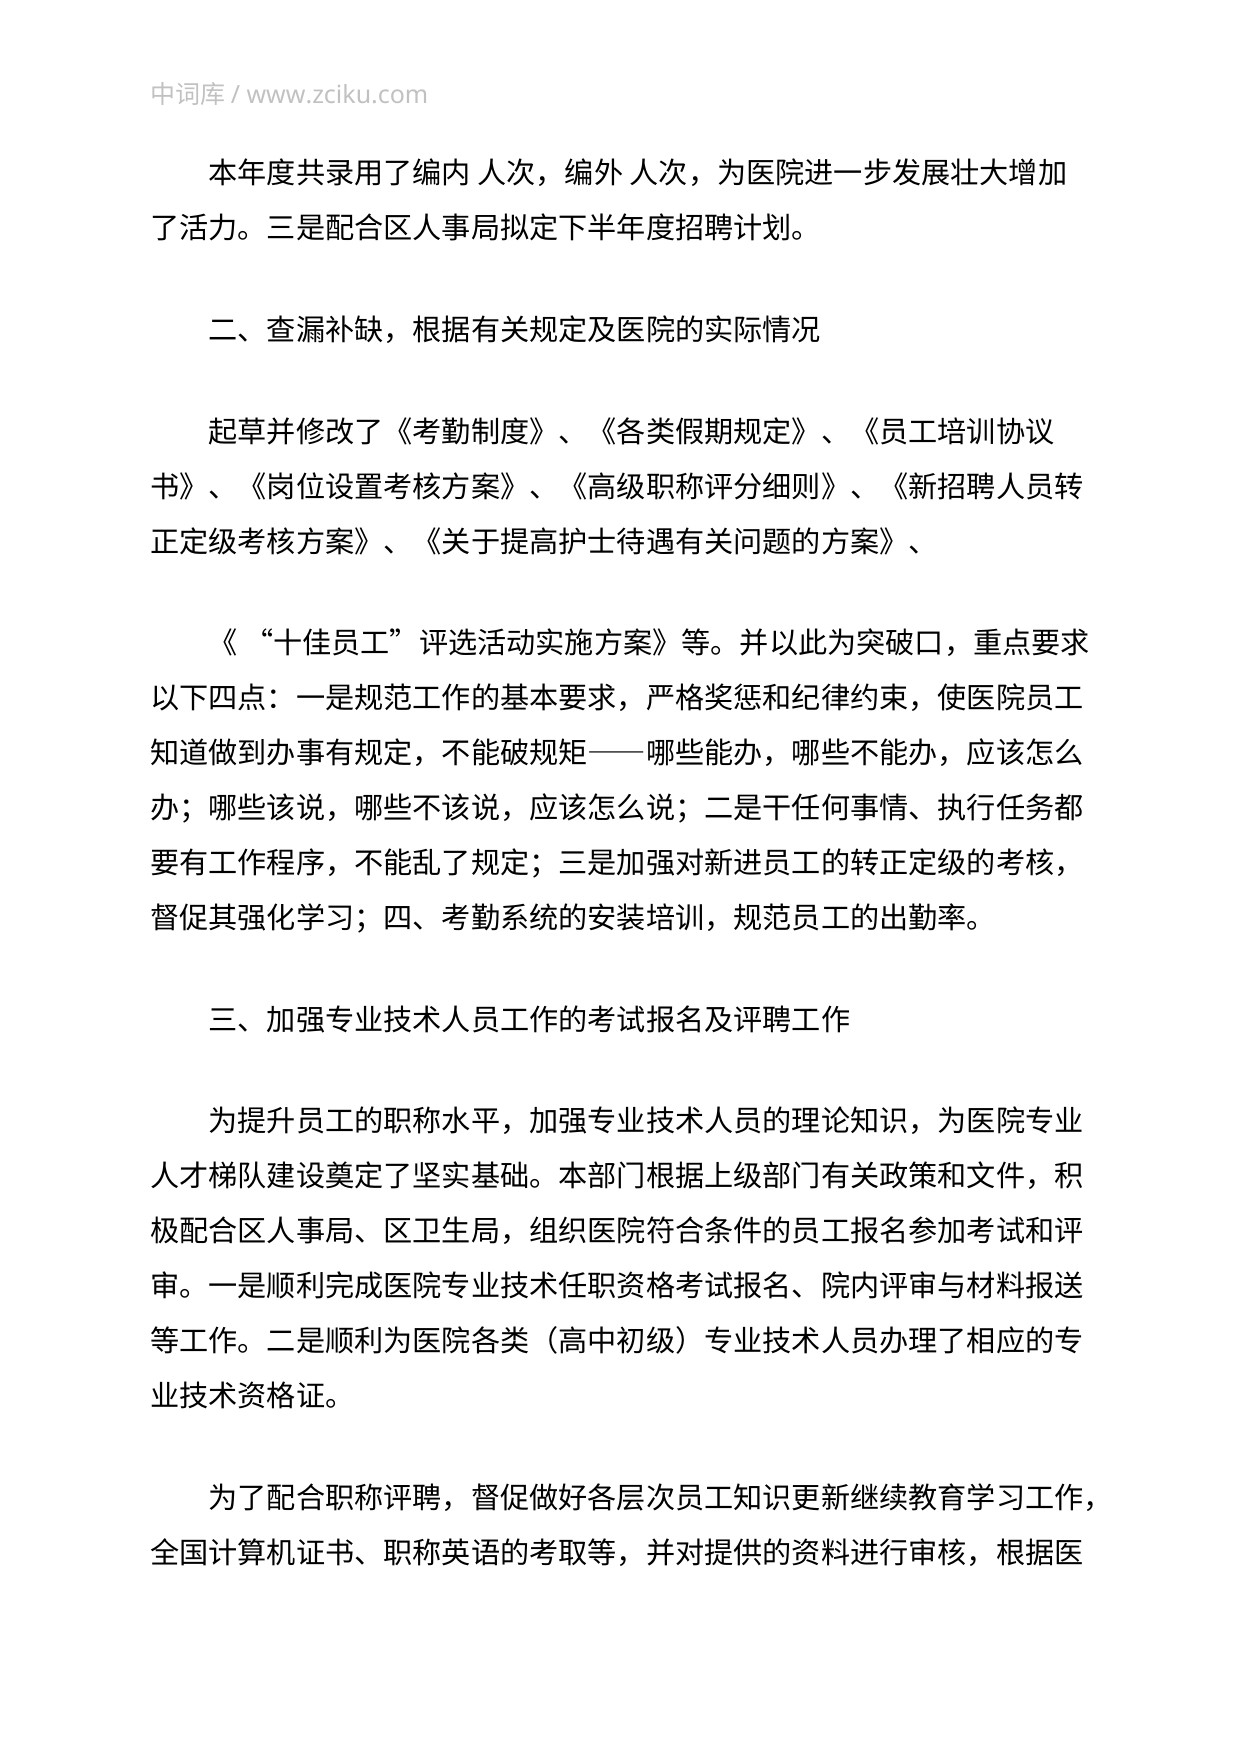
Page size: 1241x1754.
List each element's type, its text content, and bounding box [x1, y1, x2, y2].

text 为提升员工的职称水平，加强专业技术人员的理论知识，为医院专业人才梯队建设奠定了坚实基础。本部门根据上级部门有关政策和文件，积极配合区人事局、区卫生局，组织医院符合条件的员工报名参加考试和评审。一是顺利完成医院专业技术任职资格考试报名、院内评审与材料报送等工作。二是顺利为医院各类（高中初级）专业技术人员办理了相应的专业技术资格证。 [150, 1098, 1090, 1415]
text 起草并修改了《考勤制度》、《各类假期规定》、《员工培训协议书》、《岗位设置考核方案》、《高级职称评分细则》、《新招聘人员转正定级考核方案》、《关于提高护士待遇有关问题的方案》、 [150, 408, 1090, 561]
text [150, 1474, 1090, 1571]
text 二、查漏补缺，根据有关规定及医院的实际情况 [150, 307, 1090, 349]
text 本年度共录用了编内 人次，编外 人次，为医院进一步发展壮大增加了活力。三是配合区人事局拟定下半年度招聘计划。 [150, 150, 1090, 247]
text 三、加强专业技术人员工作的考试报名及评聘工作 [150, 996, 1090, 1038]
text 《 “十佳员工”评选活动实施方案》等。并以此为突破口，重点要求以下四点：一是规范工作的基本要求，严格奖惩和纪律约束，使医院员工知道做到办事有规定，不能破规矩——哪些能办，哪些不能办，应该怎么办；哪些该说，哪些不该说，应该怎么说；二是干任何事情、执行任务都要有工作程序，不能乱了规定；三是加强对新进员工的转正定级的考核，督促其强化学习；四、考勤系统的安装培训，规范员工的出勤率。 [150, 620, 1090, 937]
